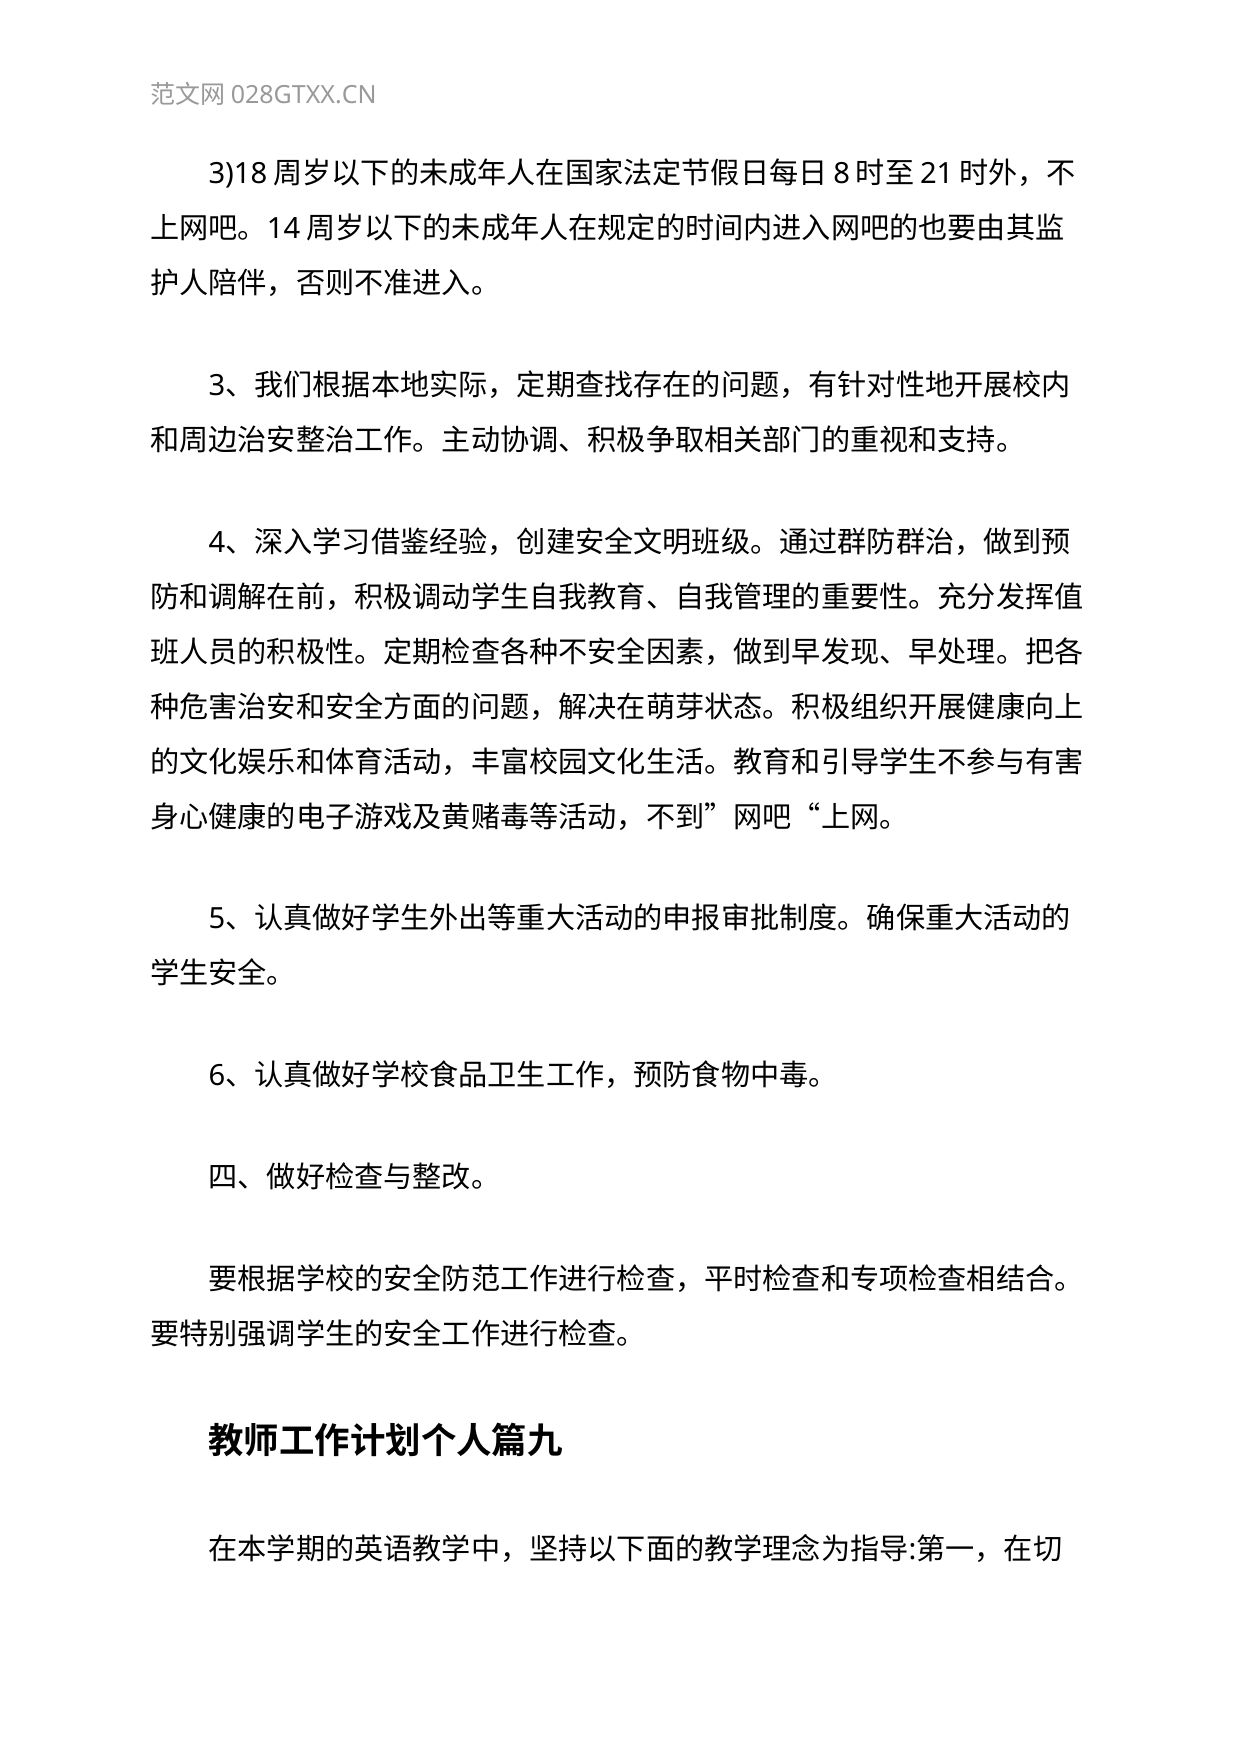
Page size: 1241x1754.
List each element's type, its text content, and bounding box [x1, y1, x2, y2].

text 3、我们根据本地实际，定期查找存在的问题，有针对性地开展校内和周边治安整治工作。主动协调、积极争取相关部门的重视和支持。 [150, 362, 1090, 459]
text 5、认真做好学生外出等重大活动的申报审批制度。确保重大活动的学生安全。 [150, 895, 1090, 992]
text 四、做好检查与整改。 [150, 1154, 1090, 1196]
text 教师工作计划个人篇九 [150, 1412, 1090, 1463]
text 4、深入学习借鉴经验，创建安全文明班级。通过群防群治，做到预防和调解在前，积极调动学生自我教育、自我管理的重要性。充分发挥值班人员的积极性。定期检查各种不安全因素，做到早发现、早处理。把各种危害治安和安全方面的问题，解决在萌芽状态。积极组织开展健康向上的文化娱乐和体育活动，丰富校园文化生活。教育和引导学生不参与有害身心健康的电子游戏及黄赌毒等活动，不到”网吧“上网。 [150, 518, 1090, 835]
text 3)18周岁以下的未成年人在国家法定节假日每日8时至21时外，不上网吧。14周岁以下的未成年人在规定的时间内进入网吧的也要由其监护人陪伴，否则不准进入。 [150, 150, 1090, 302]
text 6、认真做好学校食品卫生工作，预防食物中毒。 [150, 1052, 1090, 1094]
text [150, 1526, 1090, 1568]
text 要根据学校的安全防范工作进行检查，平时检查和专项检查相结合。要特别强调学生的安全工作进行检查。 [150, 1255, 1090, 1353]
